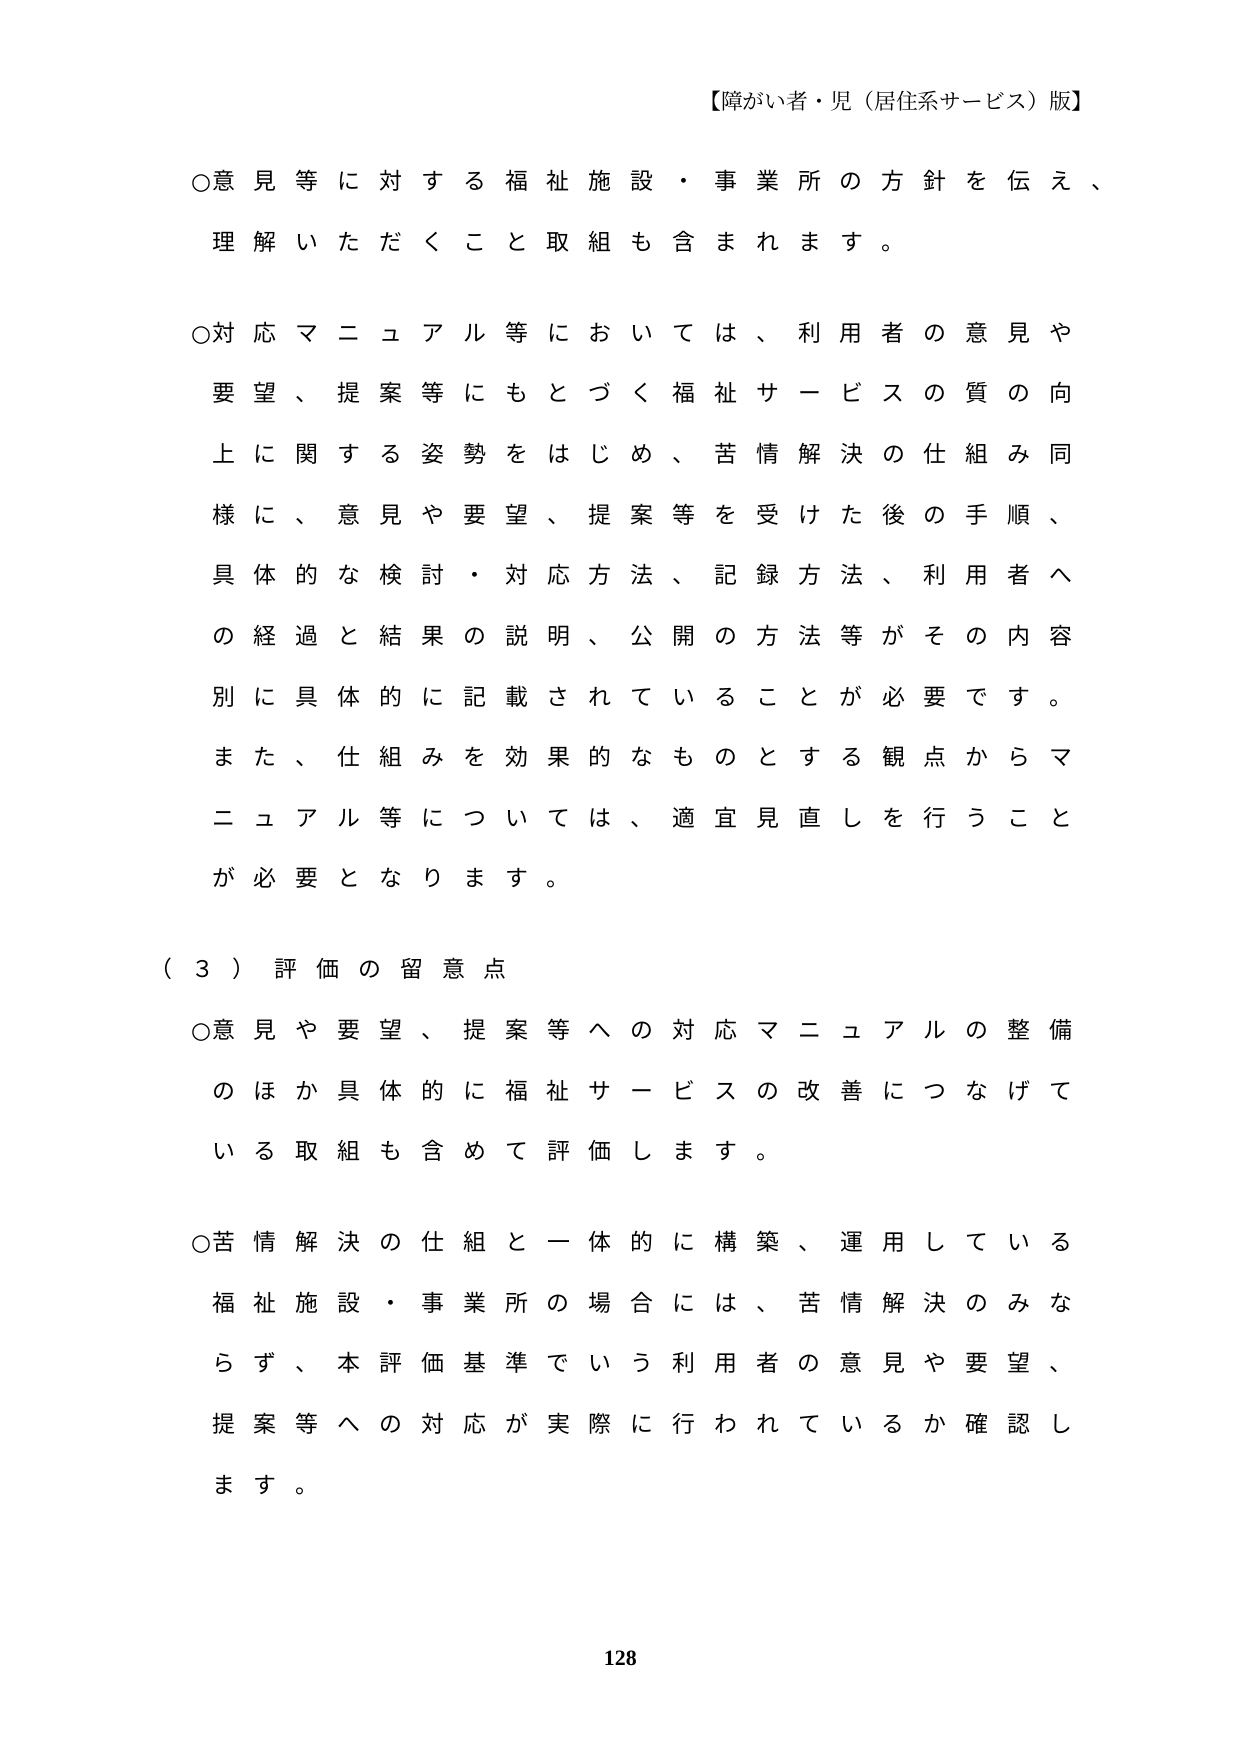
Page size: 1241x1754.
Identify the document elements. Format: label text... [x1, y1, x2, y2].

text ○意見や要望、提案等への対応マニュアルの整備のほか具体的に福祉サービスの改善につなげている取組も含めて評価します。 [170, 998, 1091, 1180]
text ○意見等に対する福祉施設・事業所の方針を伝え、理解いただくこと取組も含まれます。 [170, 149, 1091, 271]
text ○苦情解決の仕組と一体的に構築、運用している福祉施設・事業所の場合には、苦情解決のみならず、本評価基準でいう利用者の意見や要望、提案等への対応が実際に行われているか確認します。 [170, 1210, 1091, 1513]
text ○対応マニュアル等においては、利用者の意見や要望、提案等にもとづく福祉サービスの質の向上に関する姿勢をはじめ、苦情解決の仕組み同様に、意見や要望、提案等を受けた後の手順、具体的な検討・対応方法、記録方法、利用者への経過と結果の説明、公開の方法等がその内容別に具体的に記載されていることが必要です。また、仕組みを効果的なものとする観点からマニュアル等については、適宜見直しを行うことが必要となります。 [170, 301, 1091, 907]
text （３）評価の留意点 [149, 938, 1091, 998]
